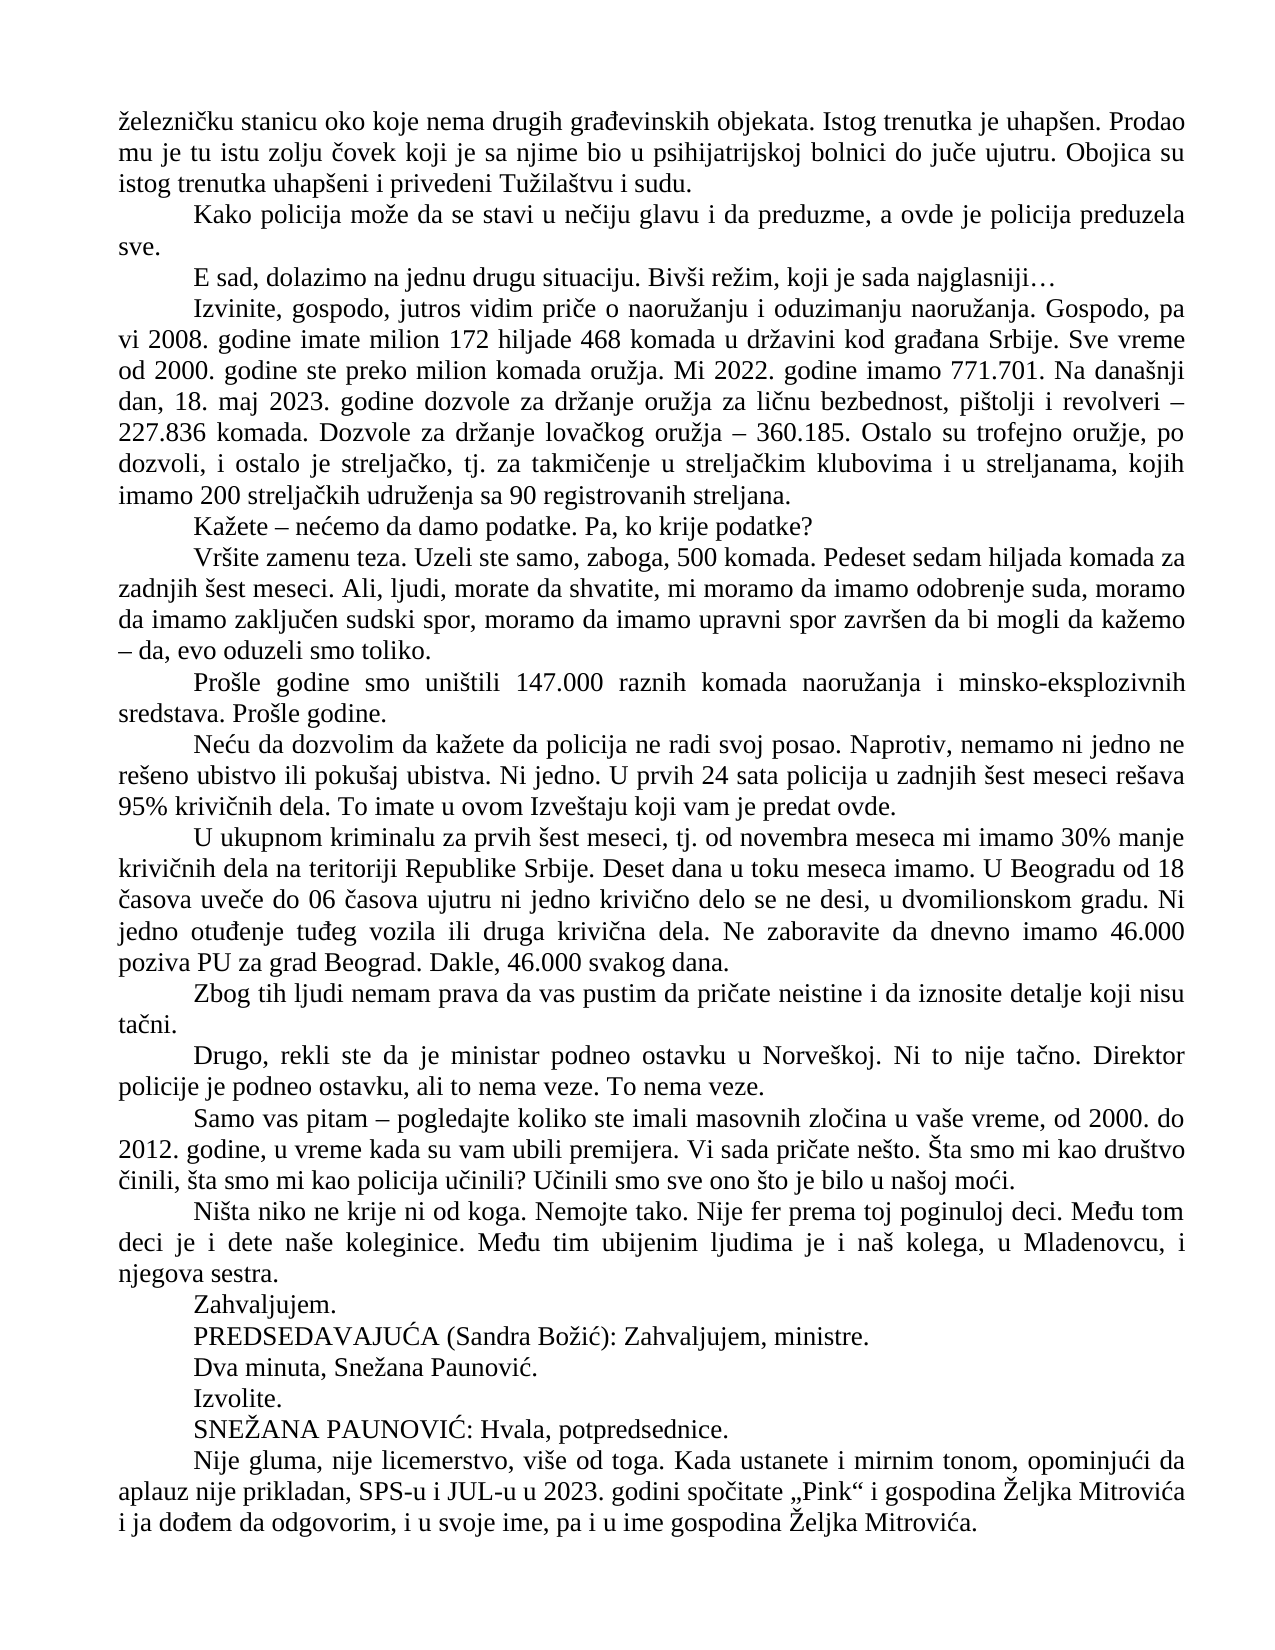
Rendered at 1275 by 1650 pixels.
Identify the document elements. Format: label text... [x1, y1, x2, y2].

text Vršite zamenu teza. Uzeli ste samo, zaboga, 500 komada. Pedeset sedam hiljada komada za zadnjih šest meseci. Ali, ljudi, morate da shvatite, mi moramo da imamo odobrenje suda, moramo da imamo zaključen sudski spor, moramo da imamo upravni spor završen da bi mogli da kažemo – da, evo oduzeli smo toliko. [118, 541, 1186, 666]
text SNEŽANA PAUNOVIĆ: Hvala, potpredsednice. [118, 1413, 1186, 1444]
text Samo vas pitam – pogledajte koliko ste imali masovnih zločina u vaše vreme, od 2000. do 2012. godine, u vreme kada su vam ubili premijera. Vi sada pričate nešto. Šta smo mi kao društvo činili, šta smo mi kao policija učinili? Učinili smo sve ono što je bilo u našoj moći. [118, 1102, 1186, 1195]
text Kažete – nećemo da damo podatke. Pa, ko krije podatke? [118, 510, 1186, 541]
text Zahvaljujem. [118, 1288, 1186, 1320]
text Dva minuta, Snežana Paunović. [118, 1351, 1186, 1382]
text Izvolite. [118, 1382, 1186, 1413]
text PREDSEDAVAJUĆA (Sandra Božić): Zahvaljujem, ministre. [118, 1320, 1186, 1351]
text Zbog tih ljudi nemam prava da vas pustim da pričate neistine i da iznosite detalje koji nisu tačni. [118, 977, 1186, 1039]
text E sad, dolazimo na jednu drugu situaciju. Bivši režim, koji je sada najglasniji… [118, 261, 1186, 292]
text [118, 105, 1186, 198]
text Ništa niko ne krije ni od koga. Nemojte tako. Nije fer prema toj poginuloj deci. Među tom deci je i dete naše koleginice. Među tim ubijenim ljudima je i naš kolega, u Mladenovcu, i njegova sestra. [118, 1195, 1186, 1288]
text Nije gluma, nije licemerstvo, više od toga. Kada ustanete i mirnim tonom, opominjući da aplauz nije prikladan, SPS-u i JUL-u u 2023. godini spočitate „Pink“ i gospodina Željka Mitrovića i ja dođem da odgovorim, i u svoje ime, pa i u ime gospodina Željka Mitrovića. [118, 1444, 1186, 1538]
text Izvinite, gospodo, jutros vidim priče o naoružanju i oduzimanju naoružanja. Gospodo, pa vi 2008. godine imate milion 172 hiljade 468 komada u državini kod građana Srbije. Sve vreme od 2000. godine ste preko milion komada oružja. Mi 2022. godine imamo 771.701. Na današnji dan, 18. maj 2023. godine dozvole za držanje oružja za ličnu bezbednost, pištolji i revolveri – 227.836 komada. Dozvole za držanje lovačkog oružja – 360.185. Ostalo su trofejno oružje, po dozvoli, i ostalo je streljačko, tj. za takmičenje u streljačkim klubovima i u streljanama, kojih imamo 200 streljačkih udruženja sa 90 registrovanih streljana. [118, 292, 1186, 510]
text Kako policija može da se stavi u nečiju glavu i da preduzme, a ovde je policija preduzela sve. [118, 198, 1186, 261]
text U ukupnom kriminalu za prvih šest meseci, tj. od novembra meseca mi imamo 30% manje krivičnih dela na teritoriji Republike Srbije. Deset dana u toku meseca imamo. U Beogradu od 18 časova uveče do 06 časova ujutru ni jedno krivično delo se ne desi, u dvomilionskom gradu. Ni jedno otuđenje tuđeg vozila ili druga krivična dela. Ne zaboravite da dnevno imamo 46.000 poziva PU za grad Beograd. Dakle, 46.000 svakog dana. [118, 821, 1186, 977]
text Neću da dozvolim da kažete da policija ne radi svoj posao. Naprotiv, nemamo ni jedno ne rešeno ubistvo ili pokušaj ubistva. Ni jedno. U prvih 24 sata policija u zadnjih šest meseci rešava 95% krivičnih dela. To imate u ovom Izveštaju koji vam je predat ovde. [118, 728, 1186, 821]
text Prošle godine smo uništili 147.000 raznih komada naoružanja i minsko-eksplozivnih sredstava. Prošle godine. [118, 666, 1186, 728]
text Drugo, rekli ste da je ministar podneo ostavku u Norveškoj. Ni to nije tačno. Direktor policije je podneo ostavku, ali to nema veze. To nema veze. [118, 1039, 1186, 1102]
